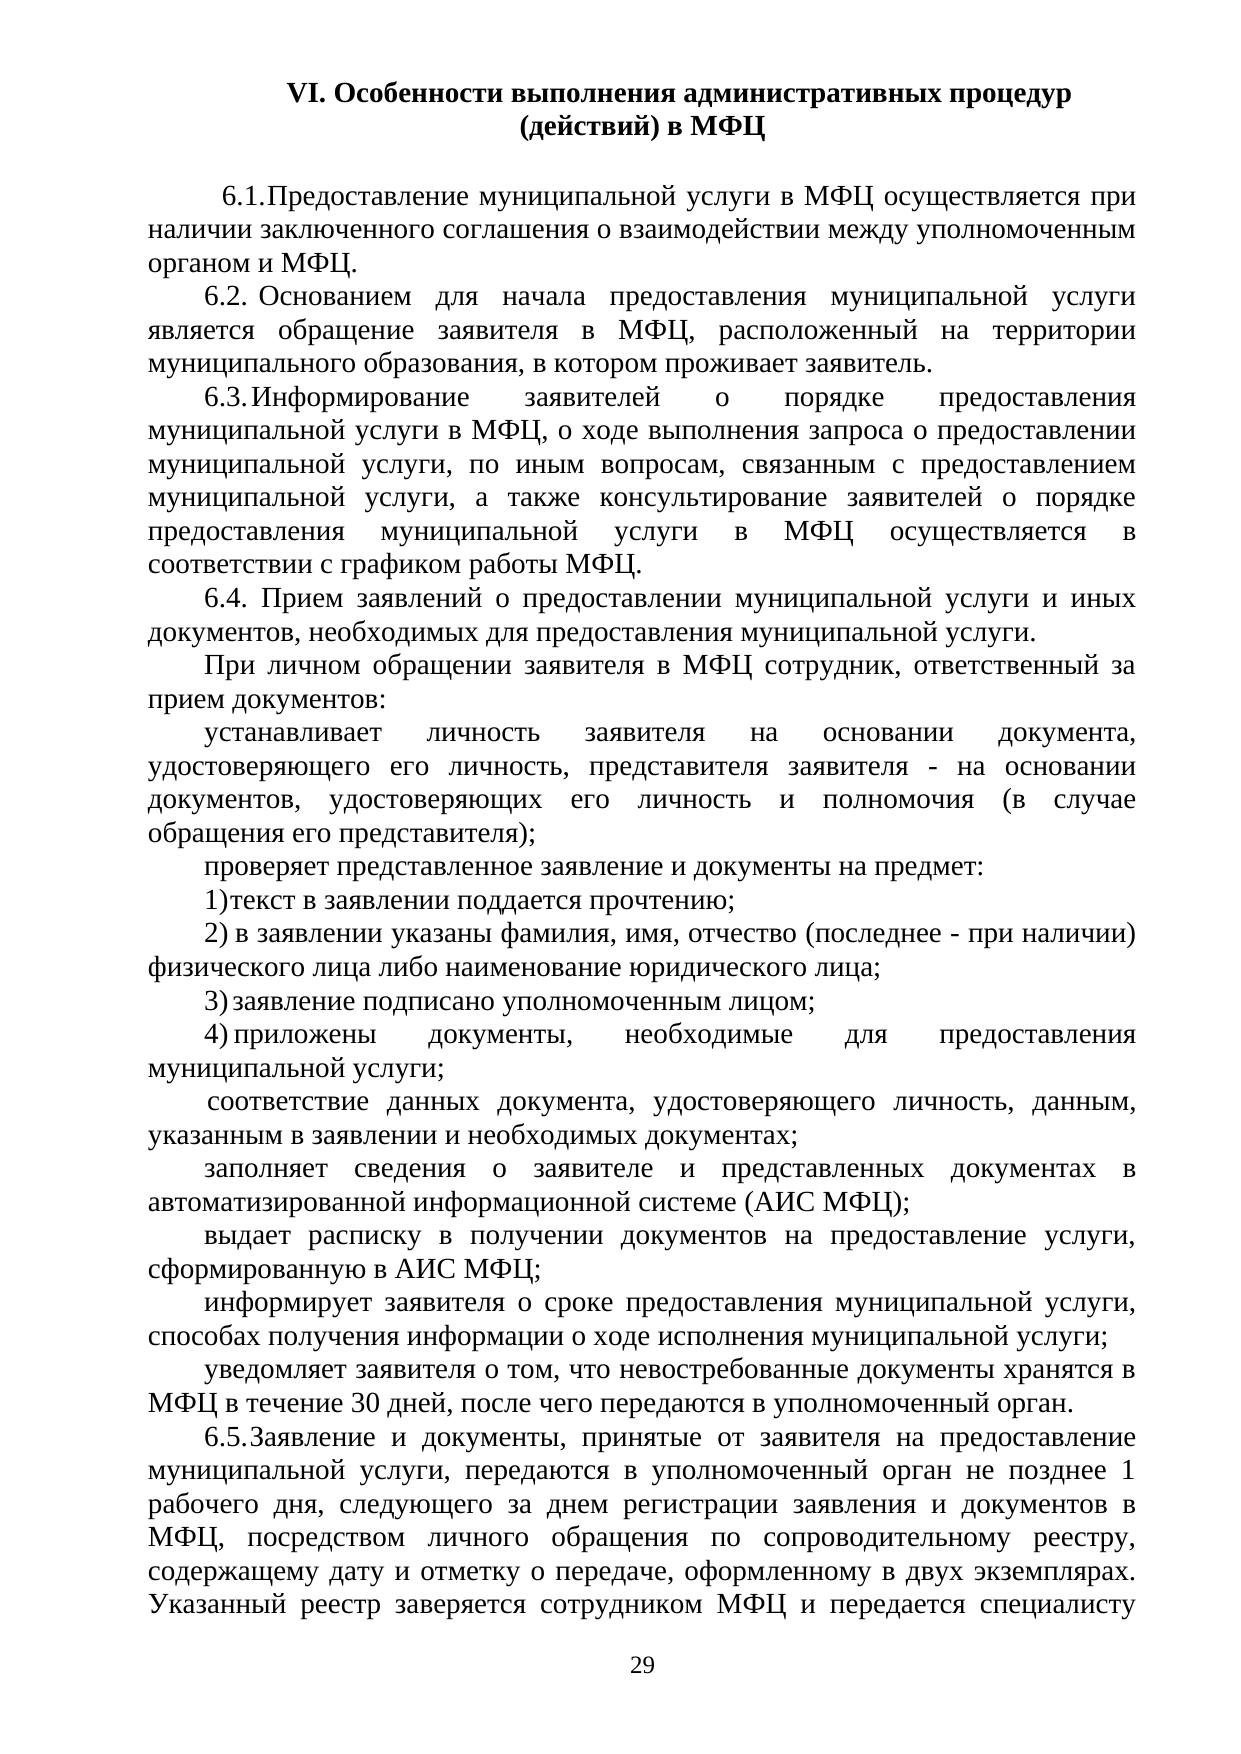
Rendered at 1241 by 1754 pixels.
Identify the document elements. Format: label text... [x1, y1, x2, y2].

list Прием заявлений о предоставлении муниципальной услуги и иных документов, необходимых для предоставления муниципальной услуги. [148, 580, 1137, 647]
text заполняет сведения о заявителе и представленных документах в автоматизированной информационной системе (АИС МФЦ); [148, 1150, 1137, 1217]
text уведомляет заявителя о том, что невостребованные документы хранятся в МФЦ в течение 30 дней, после чего передаются в уполномоченный орган. [148, 1352, 1137, 1419]
list в заявлении указаны фамилия, имя, отчество (последнее - при наличии) физического лица либо наименование юридического лица; [148, 916, 1137, 983]
list Предоставление муниципальной услуги в МФЦ осуществляется при наличии заключенного соглашения о взаимодействии между уполномоченным органом и МФЦ. [148, 178, 1137, 278]
list заявление подписано уполномоченным лицом; [148, 983, 1137, 1016]
list Основанием для начала предоставления муниципальной услуги является обращение заявителя в МФЦ, расположенный на территории муниципального образования, в котором проживает заявитель. [148, 278, 1137, 379]
list приложены документы, необходимые для предоставления муниципальной услуги; [148, 1016, 1137, 1083]
text проверяет представленное заявление и документы на предмет: [148, 848, 1137, 882]
text соответствие данных документа, удостоверяющего личность, данным, указанным в заявлении и необходимых документах; [148, 1083, 1137, 1150]
list Информирование заявителей о порядке предоставления муниципальной услуги в МФЦ, о ходе выполнения запроса о предоставлении муниципальной услуги, по иным вопросам, связанным с предоставлением муниципальной услуги, а также консультирование заявителей о порядке предоставления муниципальной услуги в МФЦ осуществляется в соответствии с графиком работы МФЦ. [148, 379, 1137, 580]
list текст в заявлении поддается прочтению; [148, 882, 1137, 916]
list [148, 1419, 1137, 1620]
text информирует заявителя о сроке предоставления муниципальной услуги, способах получения информации о ходе исполнения муниципальной услуги; [148, 1284, 1137, 1352]
text При личном обращении заявителя в МФЦ сотрудник, ответственный за прием документов: [148, 647, 1137, 714]
text выдает расписку в получении документов на предоставление услуги, сформированную в АИС МФЦ; [148, 1217, 1137, 1284]
text VI. Особенности выполнения административных процедур (действий) в МФЦ [148, 75, 1137, 142]
text устанавливает личность заявителя на основании документа, удостоверяющего его личность, представителя заявителя - на основании документов, удостоверяющих его личность и полномочия (в случае обращения его представителя); [148, 714, 1137, 848]
